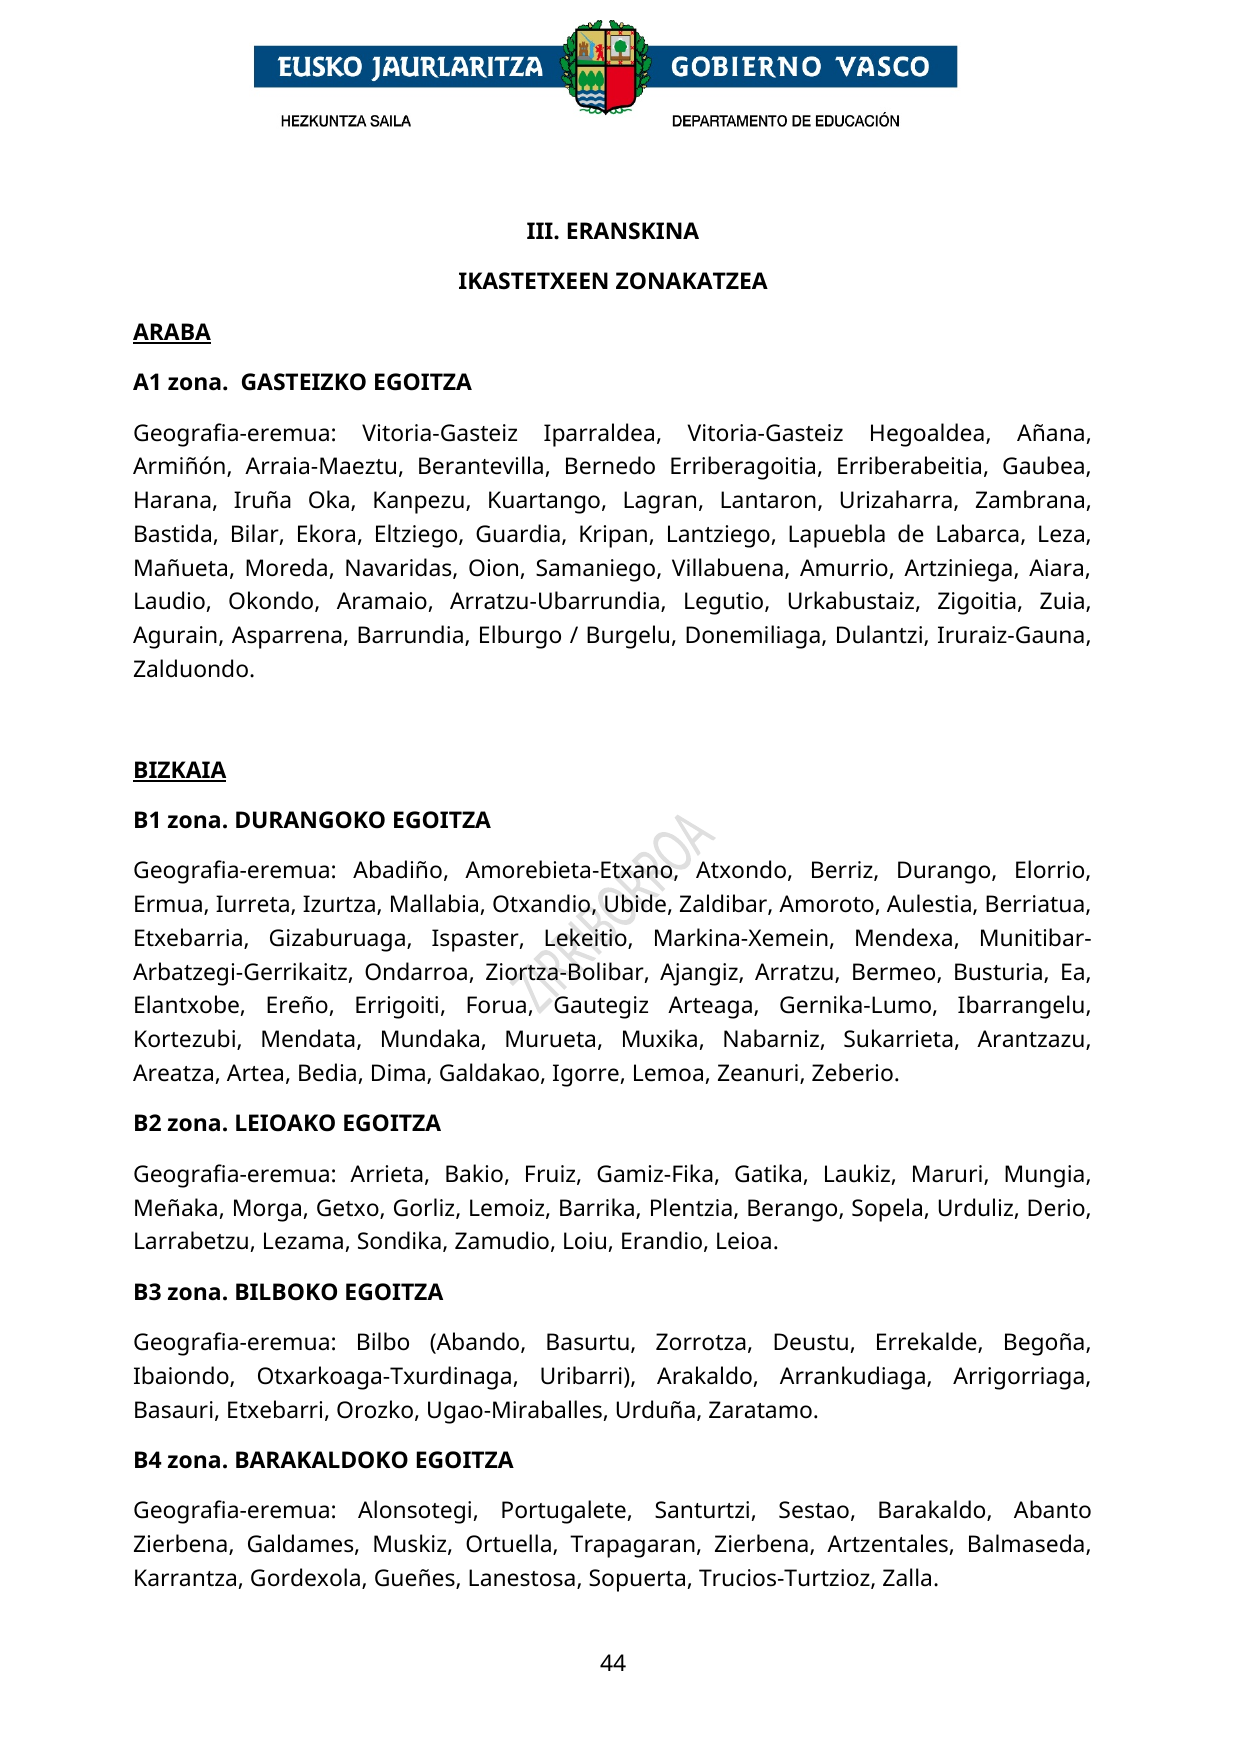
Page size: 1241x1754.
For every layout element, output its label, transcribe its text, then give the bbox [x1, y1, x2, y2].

text III. ERANSKINA [133, 215, 1093, 246]
text B1 zona. DURANGOKO EGOITZA [133, 804, 1093, 835]
text A1 zona. GASTEIZKO EGOITZA [133, 366, 1093, 397]
text BIZKAIA [133, 754, 1093, 785]
text Geografia-eremua: Abadiño, Amorebieta-Etxano, Atxondo, Berriz, Durango, Elorrio, Ermua, Iurreta, Izurtza, Mallabia, Otxandio, Ubide, Zaldibar, Amoroto, Aulestia, Berriatua, Etxebarria, Gizaburuaga, Ispaster, Lekeitio, Markina-Xemein, Mendexa, Munitibar-Arbatzegi-Gerrikaitz, Ondarroa, Ziortza-Bolibar, Ajangiz, Arratzu, Bermeo, Busturia, Ea, Elantxobe, Ereño, Errigoiti, Forua, Gautegiz Arteaga, Gernika-Lumo, Ibarrangelu, Kortezubi, Mendata, Mundaka, Murueta, Muxika, Nabarniz, Sukarrieta, Arantzazu, Areatza, Artea, Bedia, Dima, Galdakao, Igorre, Lemoa, Zeanuri, Zeberio. [133, 854, 1093, 1088]
text Geografia-eremua: Bilbo (Abando, Basurtu, Zorrotza, Deustu, Errekalde, Begoña, Ibaiondo, Otxarkoaga-Txurdinaga, Uribarri), Arakaldo, Arrankudiaga, Arrigorriaga, Basauri, Etxebarri, Orozko, Ugao-Miraballes, Urduña, Zaratamo. [133, 1326, 1093, 1425]
text Geografia-eremua: Vitoria-Gasteiz Iparraldea, Vitoria-Gasteiz Hegoaldea, Añana, Armiñón, Arraia-Maeztu, Berantevilla, Bernedo Erriberagoitia, Erriberabeitia, Gaubea, Harana, Iruña Oka, Kanpezu, Kuartango, Lagran, Lantaron, Urizaharra, Zambrana, Bastida, Bilar, Ekora, Eltziego, Guardia, Kripan, Lantziego, Lapuebla de Labarca, Leza, Mañueta, Moreda, Navaridas, Oion, Samaniego, Villabuena, Amurrio, Artziniega, Aiara, Laudio, Okondo, Aramaio, Arratzu-Ubarrundia, Legutio, Urkabustaiz, Zigoitia, Zuia, Agurain, Asparrena, Barrundia, Elburgo / Burgelu, Donemiliaga, Dulantzi, Iruraiz-Gauna, Zalduondo. [133, 417, 1093, 684]
text IKASTETXEEN ZONAKATZEA [133, 265, 1093, 297]
picture [249, 20, 962, 177]
text Geografia-eremua: Arrieta, Bakio, Fruiz, Gamiz-Fika, Gatika, Laukiz, Maruri, Mungia, Meñaka, Morga, Getxo, Gorliz, Lemoiz, Barrika, Plentzia, Berango, Sopela, Urduliz, Derio, Larrabetzu, Lezama, Sondika, Zamudio, Loiu, Erandio, Leioa. [133, 1158, 1093, 1257]
text ARABA [133, 316, 1093, 347]
text Geografia-eremua: Alonsotegi, Portugalete, Santurtzi, Sestao, Barakaldo, Abanto Zierbena, Galdames, Muskiz, Ortuella, Trapagaran, Zierbena, Artzentales, Balmaseda, Karrantza, Gordexola, Gueñes, Lanestosa, Sopuerta, Trucios-Turtzioz, Zalla. [133, 1494, 1093, 1593]
text B3 zona. BILBOKO EGOITZA [133, 1276, 1093, 1307]
text B2 zona. LEIOAKO EGOITZA [133, 1107, 1093, 1139]
text B4 zona. BARAKALDOKO EGOITZA [133, 1444, 1093, 1475]
